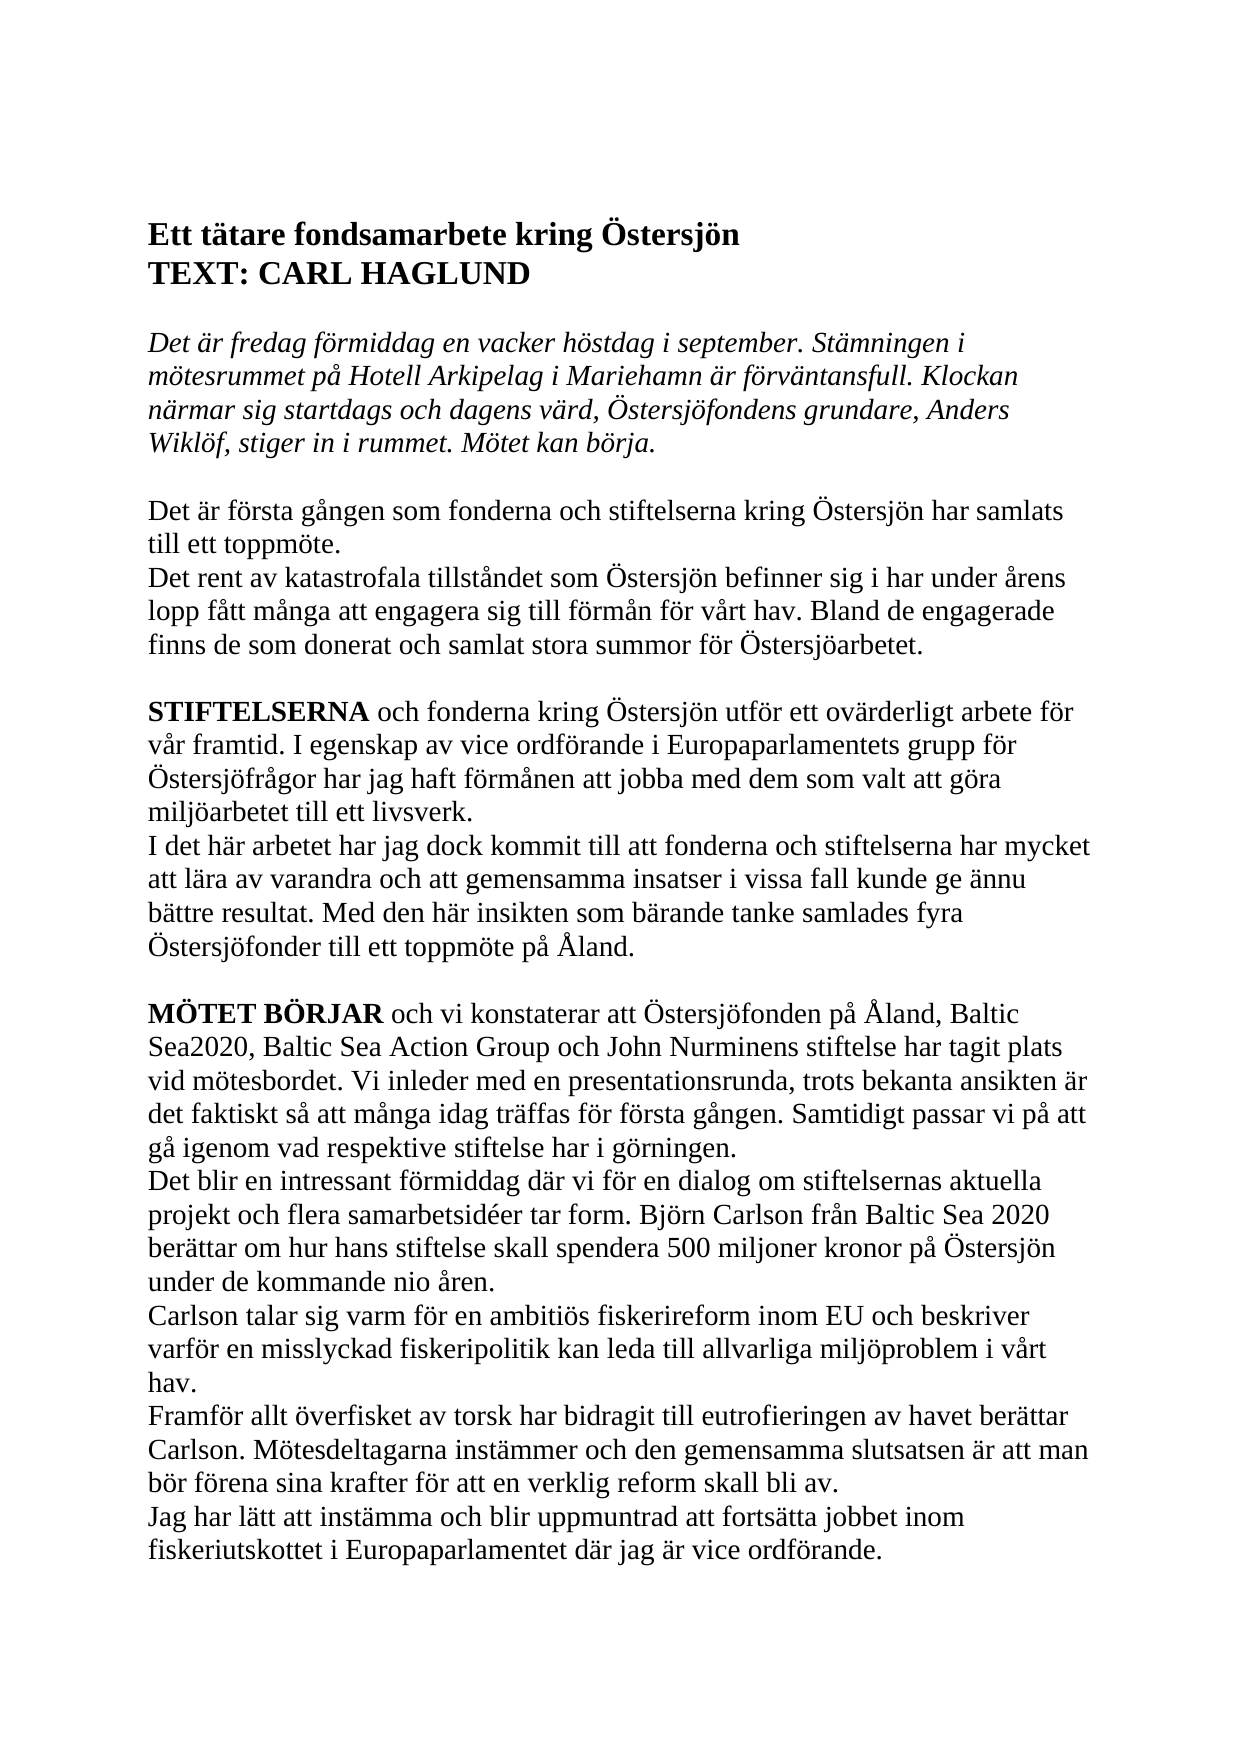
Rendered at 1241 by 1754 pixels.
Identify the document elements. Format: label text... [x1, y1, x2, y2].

text Det blir en intressant förmiddag där vi för en dialog om stiftelsernas aktuella projekt och flera samarbetsidéer tar form. Björn Carlson från Baltic Sea 2020 berättar om hur hans stiftelse skall spendera 500 miljoner kronor på Östersjön under de kommande nio åren. [148, 1163, 1093, 1298]
text Framför allt överfisket av torsk har bidragit till eutrofieringen av havet berättar Carlson. Mötesdeltagarna instämmer och den gemensamma slutsatsen är att man bör förena sina krafter för att en verklig reform skall bli av. [148, 1398, 1093, 1499]
text Carlson talar sig varm för en ambitiös fiskerireform inom EU och beskriver varför en misslyckad fiskeripolitik kan leda till allvarliga miljöproblem i vårt hav. [148, 1298, 1093, 1398]
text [148, 1499, 1093, 1599]
text I det här arbetet har jag dock kommit till att fonderna och stiftelserna har mycket att lära av varandra och att gemensamma insatser i vissa fall kunde ge ännu bättre resultat. Med den här insikten som bärande tanke samlades fyra Östersjöfonder till ett toppmöte på Åland. MÖTET BÖRJAR och vi konstaterar att Östersjöfonden på Åland, Baltic Sea2020, Baltic Sea Action Group och John Nurminens stiftelse har tagit plats vid mötesbordet. Vi inleder med en presentationsrunda, trots bekanta ansikten är det faktiskt så att många idag träffas för första gången. Samtidigt passar vi på att gå igenom vad respektive stiftelse har i görningen. [148, 828, 1093, 1163]
text Ett tätare fondsamarbete kring Östersjön TEXT: CARL HAGLUND Det är fredag förmiddag en vacker höstdag i september. Stämningen i mötesrummet på Hotell Arkipelag i Mariehamn är förväntansfull. Klockan närmar sig startdags och dagens värd, Östersjöfondens grundare, Anders Wiklöf, stiger in i rummet. Mötet kan börja. Det är första gången som fonderna och stiftelserna kring Östersjön har samlats till ett toppmöte. Det rent av katastrofala tillståndet som Östersjön befinner sig i har under årens lopp fått många att engagera sig till förmån för vårt hav. Bland de engagerade finns de som donerat och samlat stora summor för Östersjöarbetet. STIFTELSERNA och fonderna kring Östersjön utför ett ovärderligt arbete för vår framtid. I egenskap av vice ordförande i Europaparlamentets grupp för Östersjöfrågor har jag haft förmånen att jobba med dem som valt att göra miljöarbetet till ett livsverk. [148, 148, 1093, 828]
